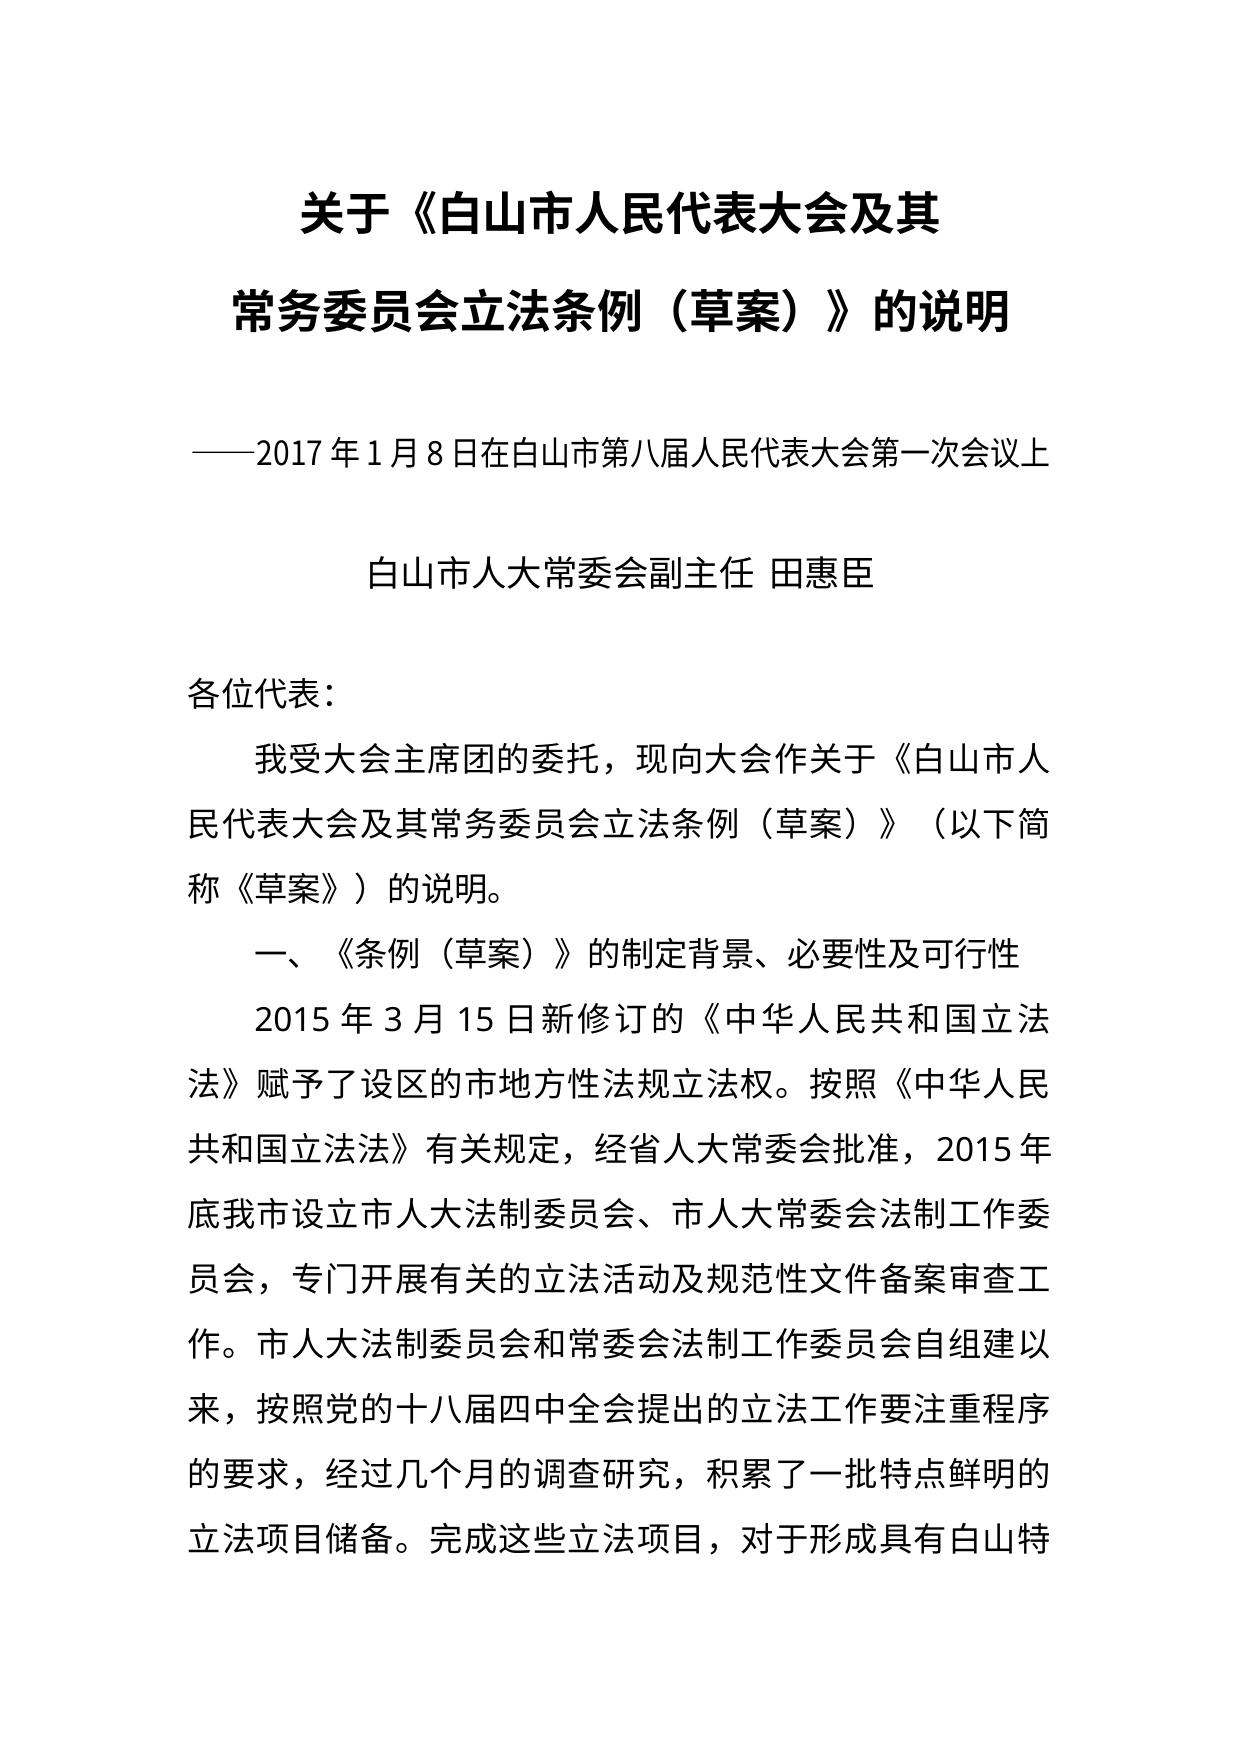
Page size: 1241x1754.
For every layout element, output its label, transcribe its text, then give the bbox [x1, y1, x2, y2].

text 白山市人大常委会副主任 田惠臣 [187, 538, 1053, 599]
text 各位代表： [187, 659, 1053, 724]
text 关于《白山市人民代表大会及其 [187, 162, 1053, 259]
text ——2017年1月8日在白山市第八届人民代表大会第一次会议上 [187, 417, 1053, 478]
text 我受大会主席团的委托，现向大会作关于《白山市人民代表大会及其常务委员会立法条例（草案）》（以下简称《草案》）的说明。 [187, 724, 1053, 919]
text 一、《条例（草案）》的制定背景、必要性及可行性 [187, 919, 1053, 984]
text 常务委员会立法条例（草案）》的说明 [187, 259, 1053, 357]
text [187, 984, 1053, 1569]
